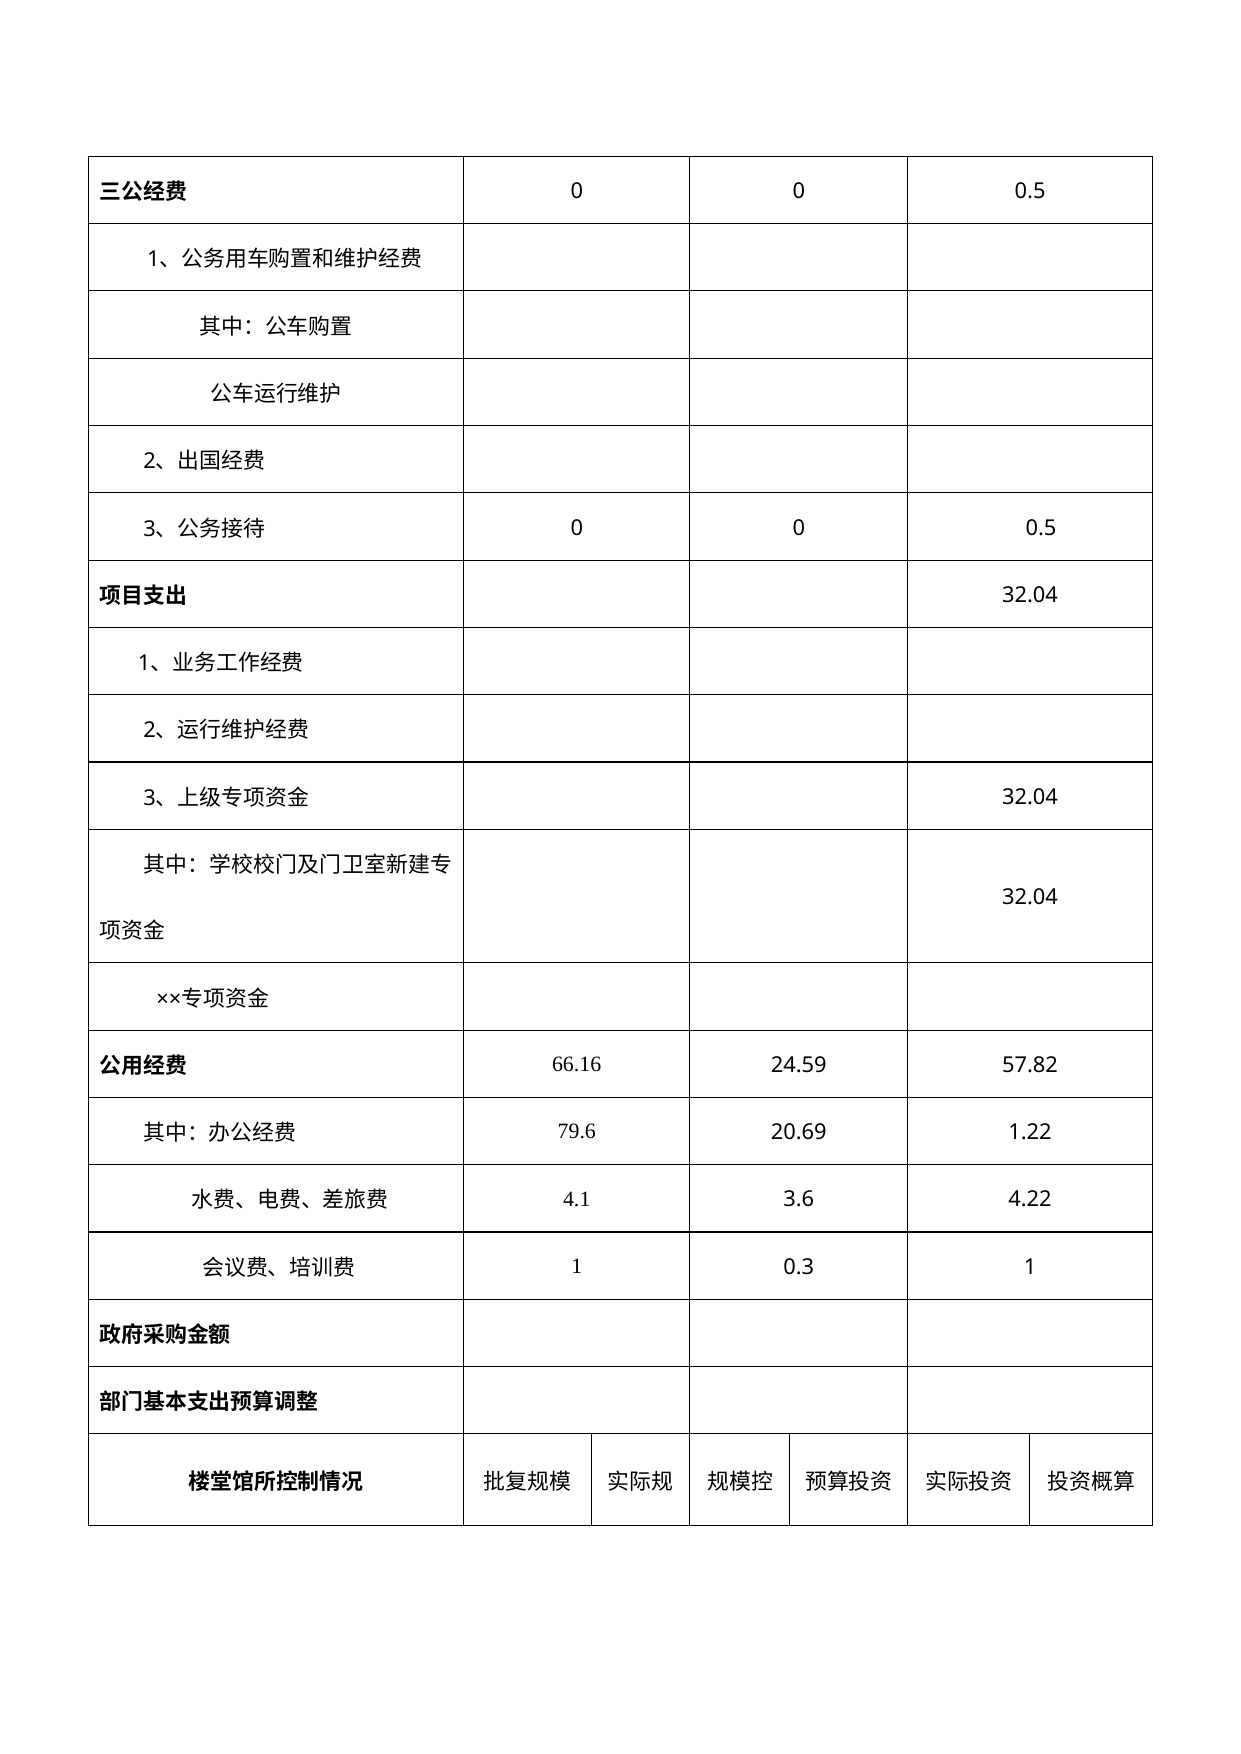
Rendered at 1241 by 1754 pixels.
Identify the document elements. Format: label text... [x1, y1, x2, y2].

table_cell [908, 963, 1152, 1029]
table_cell 2、出国经费 [89, 426, 463, 492]
table_cell [464, 628, 689, 694]
table_cell 1、业务工作经费 [89, 628, 463, 694]
table_cell [690, 1300, 907, 1366]
table_cell [690, 1367, 907, 1433]
table_cell [908, 359, 1152, 425]
table_cell 其中：公车购置 [89, 291, 463, 358]
table_cell [464, 291, 689, 358]
table_cell [908, 224, 1152, 290]
table_cell 57.82 [908, 1031, 1152, 1097]
table_cell 公车运行维护 [89, 359, 463, 425]
table_cell 1 [908, 1233, 1152, 1299]
table_cell [464, 1367, 689, 1433]
table_cell [690, 628, 907, 694]
table_cell [464, 224, 689, 290]
table_cell 3.6 [690, 1165, 907, 1231]
table_cell [690, 359, 907, 425]
table_cell 4.1 [464, 1165, 689, 1231]
table_cell 32.04 [908, 763, 1152, 829]
table_cell 实际规模（㎡） [592, 1434, 689, 1524]
table_cell [690, 224, 907, 290]
table_cell [690, 963, 907, 1029]
table_cell 0 [464, 157, 689, 223]
table_cell [690, 763, 907, 829]
table_cell [908, 291, 1152, 358]
table_cell 投资概算控制率 [1030, 1434, 1152, 1524]
table_cell 20.69 [690, 1098, 907, 1164]
table_cell [464, 695, 689, 761]
table_cell 0.5 [908, 493, 1152, 559]
table_cell [908, 1300, 1152, 1366]
table_cell 3、上级专项资金 [89, 763, 463, 829]
table_cell 部门基本支出预算调整 [89, 1367, 463, 1433]
table_cell 66.16 [464, 1031, 689, 1097]
table_cell [464, 763, 689, 829]
table_cell [464, 359, 689, 425]
table_cell 其中：学校校门及门卫室新建专项资金 [89, 830, 463, 962]
table_cell [908, 426, 1152, 492]
table_cell 公用经费 [89, 1031, 463, 1097]
table_cell 1 [464, 1233, 689, 1299]
table_cell [690, 830, 907, 962]
table_cell 预算投资（万元） [790, 1434, 907, 1524]
table_cell 0 [464, 493, 689, 559]
table_cell 水费、电费、差旅费 [89, 1165, 463, 1231]
table_cell [690, 561, 907, 627]
table_cell 0 [690, 157, 907, 223]
table_cell [464, 830, 689, 962]
table_cell 79.6 [464, 1098, 689, 1164]
table_cell 会议费、培训费 [89, 1233, 463, 1299]
table_cell 1、公务用车购置和维护经费 [89, 224, 463, 290]
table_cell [89, 1434, 463, 1524]
table_cell 32.04 [908, 561, 1152, 627]
table_cell 0 [690, 493, 907, 559]
table_cell 32.04 [908, 830, 1152, 962]
table_cell 其中：办公经费 [89, 1098, 463, 1164]
table_cell 4.22 [908, 1165, 1152, 1231]
table_cell [464, 561, 689, 627]
table_cell [908, 1367, 1152, 1433]
table_cell 2、运行维护经费 [89, 695, 463, 761]
table_cell 规模控制率 [690, 1434, 789, 1524]
table_cell ××专项资金 [89, 963, 463, 1029]
table_cell 3、公务接待 [89, 493, 463, 559]
table_cell [908, 695, 1152, 761]
table_cell [464, 963, 689, 1029]
table_cell 0.5 [908, 157, 1152, 223]
table_cell [908, 628, 1152, 694]
table_cell [464, 1300, 689, 1366]
table_cell [690, 695, 907, 761]
table_cell 政府采购金额 [89, 1300, 463, 1366]
table_cell 1.22 [908, 1098, 1152, 1164]
table_cell [690, 291, 907, 358]
table_cell 24.59 [690, 1031, 907, 1097]
table_cell [690, 426, 907, 492]
table_cell 项目支出 [89, 561, 463, 627]
table_cell 批复规模 （㎡） [464, 1434, 591, 1524]
table_cell 实际投资（万元） [908, 1434, 1029, 1524]
table_cell 三公经费 [89, 157, 463, 223]
table_cell 0.3 [690, 1233, 907, 1299]
table_cell [464, 426, 689, 492]
